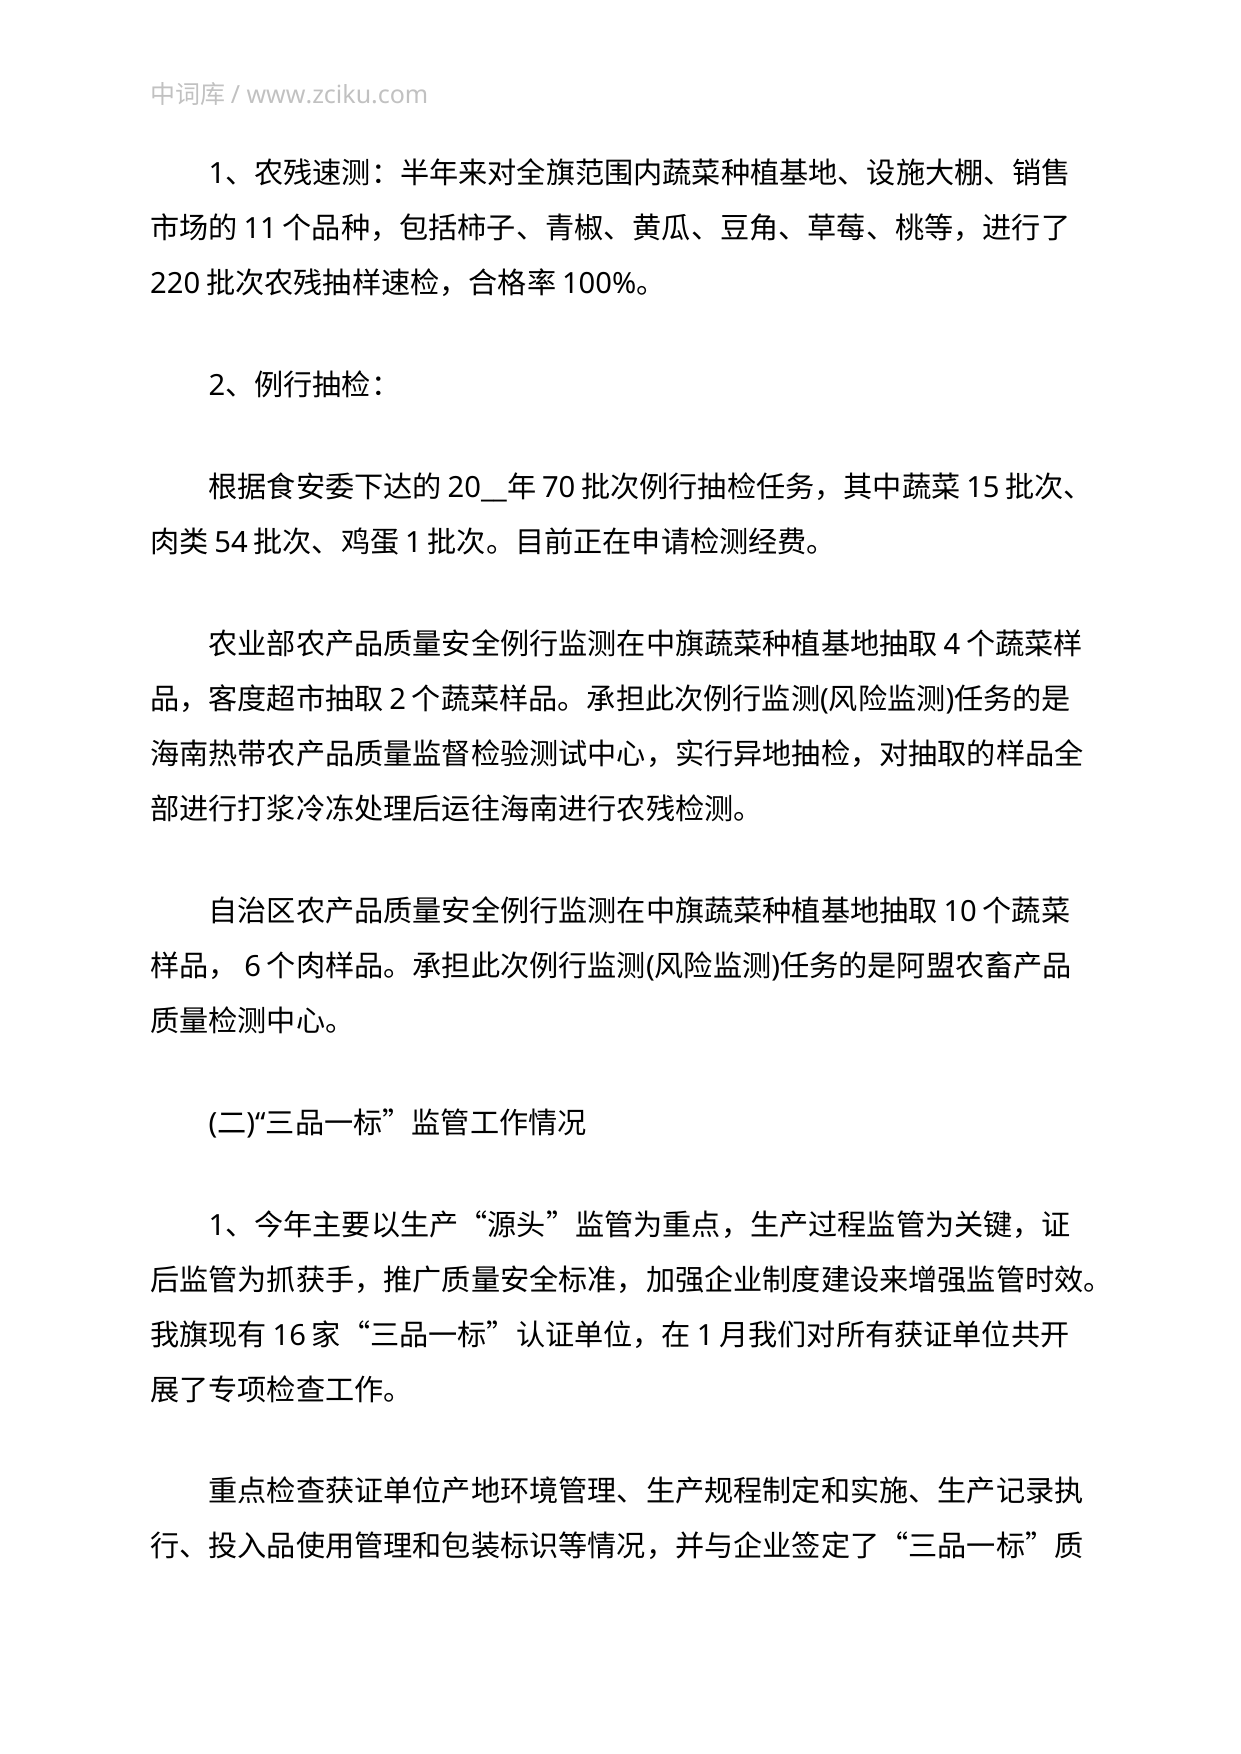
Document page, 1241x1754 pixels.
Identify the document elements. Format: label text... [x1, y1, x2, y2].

text 1、今年主要以生产“源头”监管为重点，生产过程监管为关键，证后监管为抓获手，推广质量安全标准，加强企业制度建设来增强监管时效。我旗现有16家“三品一标”认证单位，在1月我们对所有获证单位共开展了专项检查工作。 [150, 1201, 1090, 1408]
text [150, 1468, 1090, 1565]
text 根据食安委下达的20__年70批次例行抽检任务，其中蔬菜15批次、肉类54批次、鸡蛋1批次。目前正在申请检测经费。 [150, 464, 1090, 561]
text (二)“三品一标”监管工作情况 [150, 1099, 1090, 1142]
text 自治区农产品质量安全例行监测在中旗蔬菜种植基地抽取10个蔬菜样品， 6个肉样品。承担此次例行监测(风险监测)任务的是阿盟农畜产品质量检测中心。 [150, 888, 1090, 1040]
text 2、例行抽检： [150, 362, 1090, 404]
text 农业部农产品质量安全例行监测在中旗蔬菜种植基地抽取4个蔬菜样品，客度超市抽取2个蔬菜样品。承担此次例行监测(风险监测)任务的是海南热带农产品质量监督检验测试中心，实行异地抽检，对抽取的样品全部进行打浆冷冻处理后运往海南进行农残检测。 [150, 621, 1090, 828]
text 1、农残速测：半年来对全旗范围内蔬菜种植基地、设施大棚、销售市场的11个品种，包括柿子、青椒、黄瓜、豆角、草莓、桃等，进行了220批次农残抽样速检，合格率100%。 [150, 150, 1090, 302]
